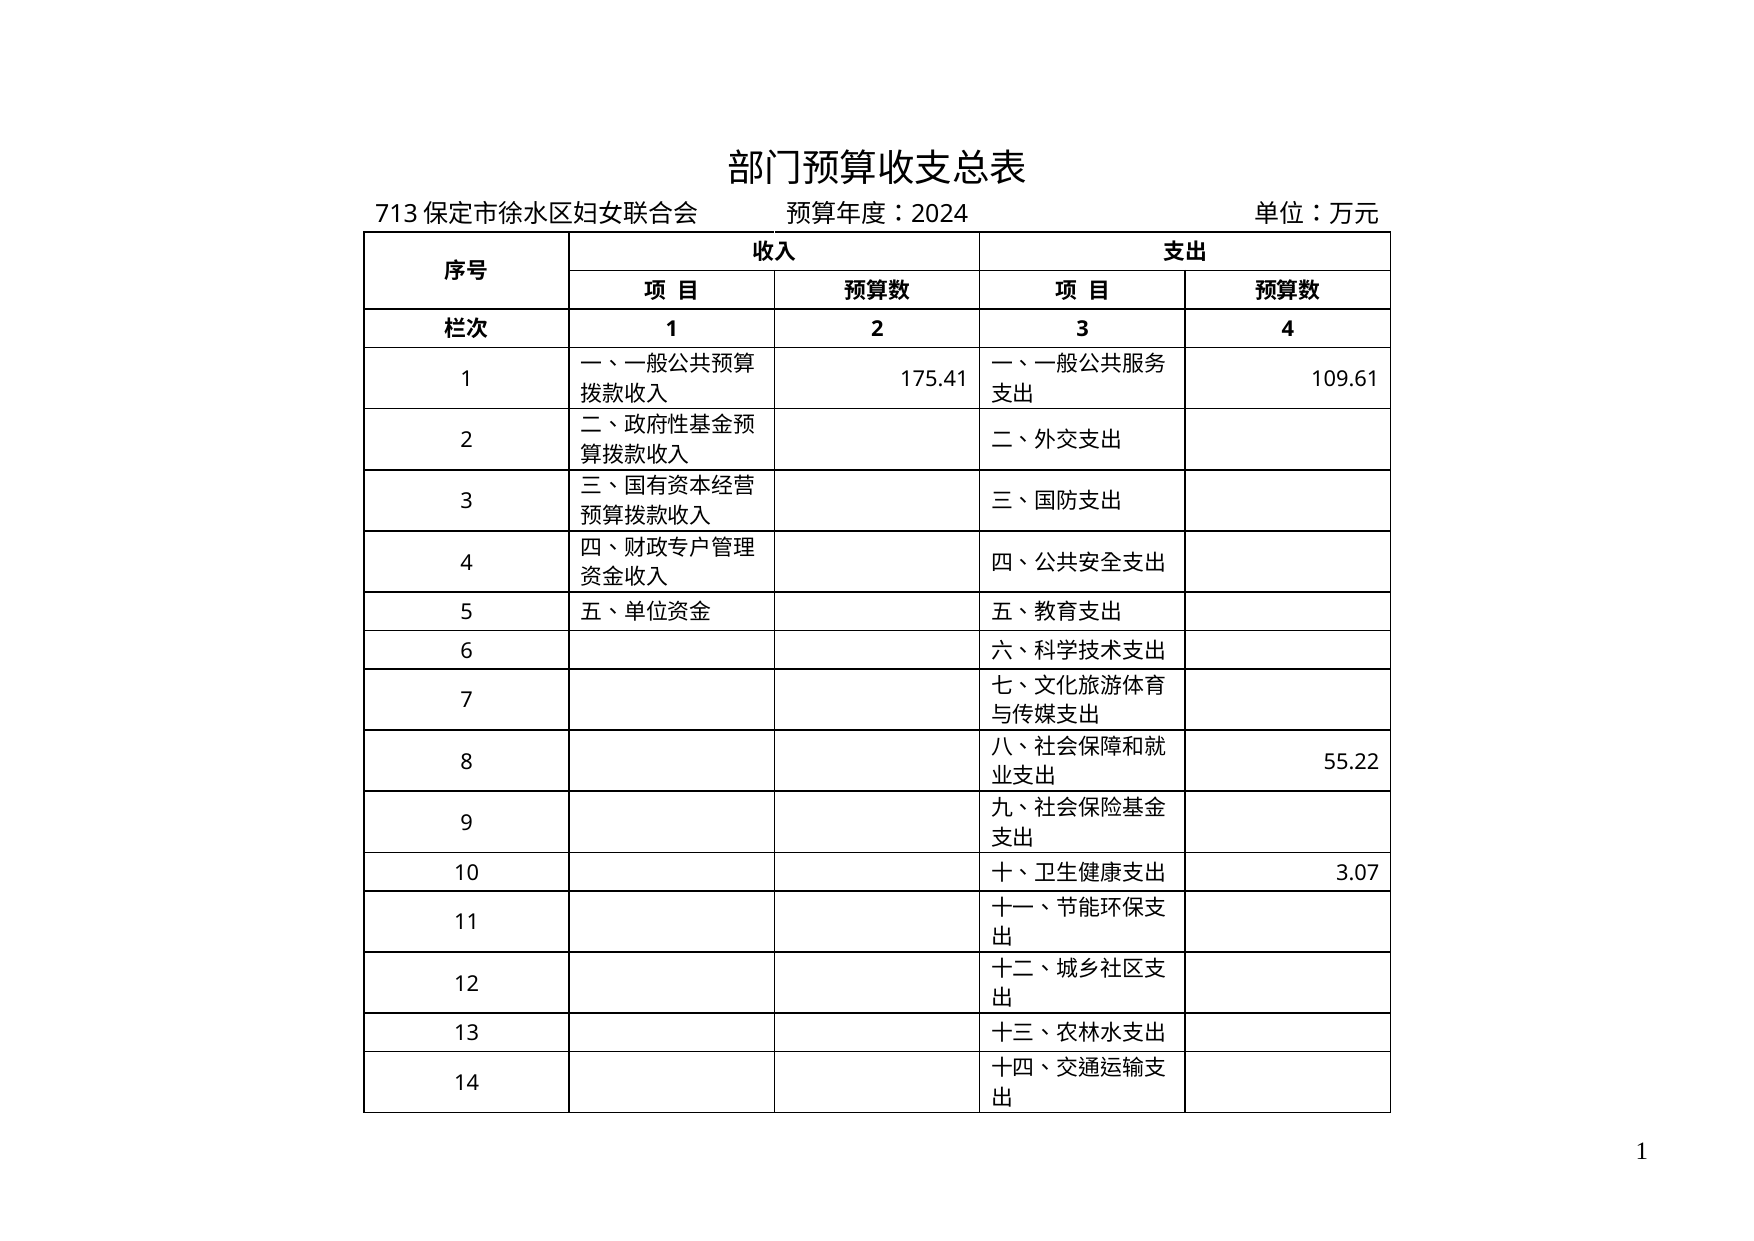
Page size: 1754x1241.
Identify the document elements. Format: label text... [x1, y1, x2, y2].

table_cell [1186, 409, 1390, 469]
table_cell 7 [365, 670, 568, 729]
table_cell [1186, 792, 1390, 851]
text 部门预算收支总表 [106, 142, 1648, 193]
table_cell 2 [775, 310, 979, 347]
table_cell 十三、农林水支出 [980, 1014, 1184, 1051]
table_cell 十、卫生健康支出 [980, 853, 1184, 890]
table_cell 七、文化旅游体育与传媒支出 [980, 670, 1184, 729]
table_cell 3 [365, 471, 568, 530]
table_cell [1186, 892, 1390, 951]
table_cell 支出 [980, 233, 1390, 270]
table_cell 预算数 [1186, 271, 1390, 308]
table_cell [570, 953, 774, 1012]
table_cell 一、一般公共预算拨款收入 [570, 348, 774, 408]
table_header 713保定市徐水区妇女联合会 [365, 195, 774, 231]
table_cell [775, 593, 979, 629]
table_cell 12 [365, 953, 568, 1012]
table_cell 项 目 [570, 271, 774, 308]
table_cell [775, 532, 979, 591]
table_cell 5 [365, 593, 568, 629]
table_cell 四、公共安全支出 [980, 532, 1184, 591]
table_cell [570, 631, 774, 668]
table_cell 十一、节能环保支出 [980, 892, 1184, 951]
table_cell 175.41 [775, 348, 979, 408]
table_cell 4 [365, 532, 568, 591]
table_cell 109.61 [1186, 348, 1390, 408]
table_cell 五、单位资金 [570, 593, 774, 629]
table_cell [775, 670, 979, 729]
table_cell 十二、城乡社区支出 [980, 953, 1184, 1012]
table_cell 1 [570, 310, 774, 347]
table_cell 序号 [365, 233, 568, 308]
table_cell [1186, 631, 1390, 668]
table_cell 二、政府性基金预算拨款收入 [570, 409, 774, 469]
table_cell [775, 792, 979, 851]
table_cell [570, 670, 774, 729]
table_cell [775, 1052, 979, 1112]
table_cell [775, 731, 979, 790]
table_cell [1186, 532, 1390, 591]
table_cell [570, 892, 774, 951]
table_cell 11 [365, 892, 568, 951]
table_cell 一、一般公共服务支出 [980, 348, 1184, 408]
table_cell [570, 731, 774, 790]
table_cell [570, 853, 774, 890]
table_cell 收入 [570, 233, 979, 270]
table_cell 13 [365, 1014, 568, 1051]
table_cell 8 [365, 731, 568, 790]
table_cell [1186, 953, 1390, 1012]
table_header 单位：万元 [980, 195, 1390, 231]
table_cell [775, 1014, 979, 1051]
table_cell 14 [365, 1052, 568, 1112]
table_cell 六、科学技术支出 [980, 631, 1184, 668]
table_cell 1 [365, 348, 568, 408]
table_cell 二、外交支出 [980, 409, 1184, 469]
table_cell 3 [980, 310, 1184, 347]
table_cell [775, 853, 979, 890]
table_cell [1186, 593, 1390, 629]
table_cell 栏次 [365, 310, 568, 347]
table_cell 4 [1186, 310, 1390, 347]
table_cell [775, 409, 979, 469]
table_cell 五、教育支出 [980, 593, 1184, 629]
table_cell 2 [365, 409, 568, 469]
table_cell [1186, 1014, 1390, 1051]
table_cell 三、国防支出 [980, 471, 1184, 530]
table_cell [1186, 670, 1390, 729]
table_cell 55.22 [1186, 731, 1390, 790]
table_cell [1186, 471, 1390, 530]
table_cell 九、社会保险基金支出 [980, 792, 1184, 851]
table_cell 9 [365, 792, 568, 851]
table_cell [775, 631, 979, 668]
table_cell 预算数 [775, 271, 979, 308]
table_cell 10 [365, 853, 568, 890]
table_cell 3.07 [1186, 853, 1390, 890]
table_cell 6 [365, 631, 568, 668]
table_cell 三、国有资本经营预算拨款收入 [570, 471, 774, 530]
table_cell [775, 471, 979, 530]
table_cell [775, 953, 979, 1012]
table_cell 十四、交通运输支出 [980, 1052, 1184, 1112]
table_cell 四、财政专户管理资金收入 [570, 532, 774, 591]
table_cell [570, 1014, 774, 1051]
table_cell [775, 892, 979, 951]
table_cell 八、社会保障和就业支出 [980, 731, 1184, 790]
table_cell [570, 1052, 774, 1112]
table_cell 项 目 [980, 271, 1184, 308]
table_cell [1186, 1052, 1390, 1112]
table_cell [570, 792, 774, 851]
table_header 预算年度：2024 [775, 195, 979, 231]
